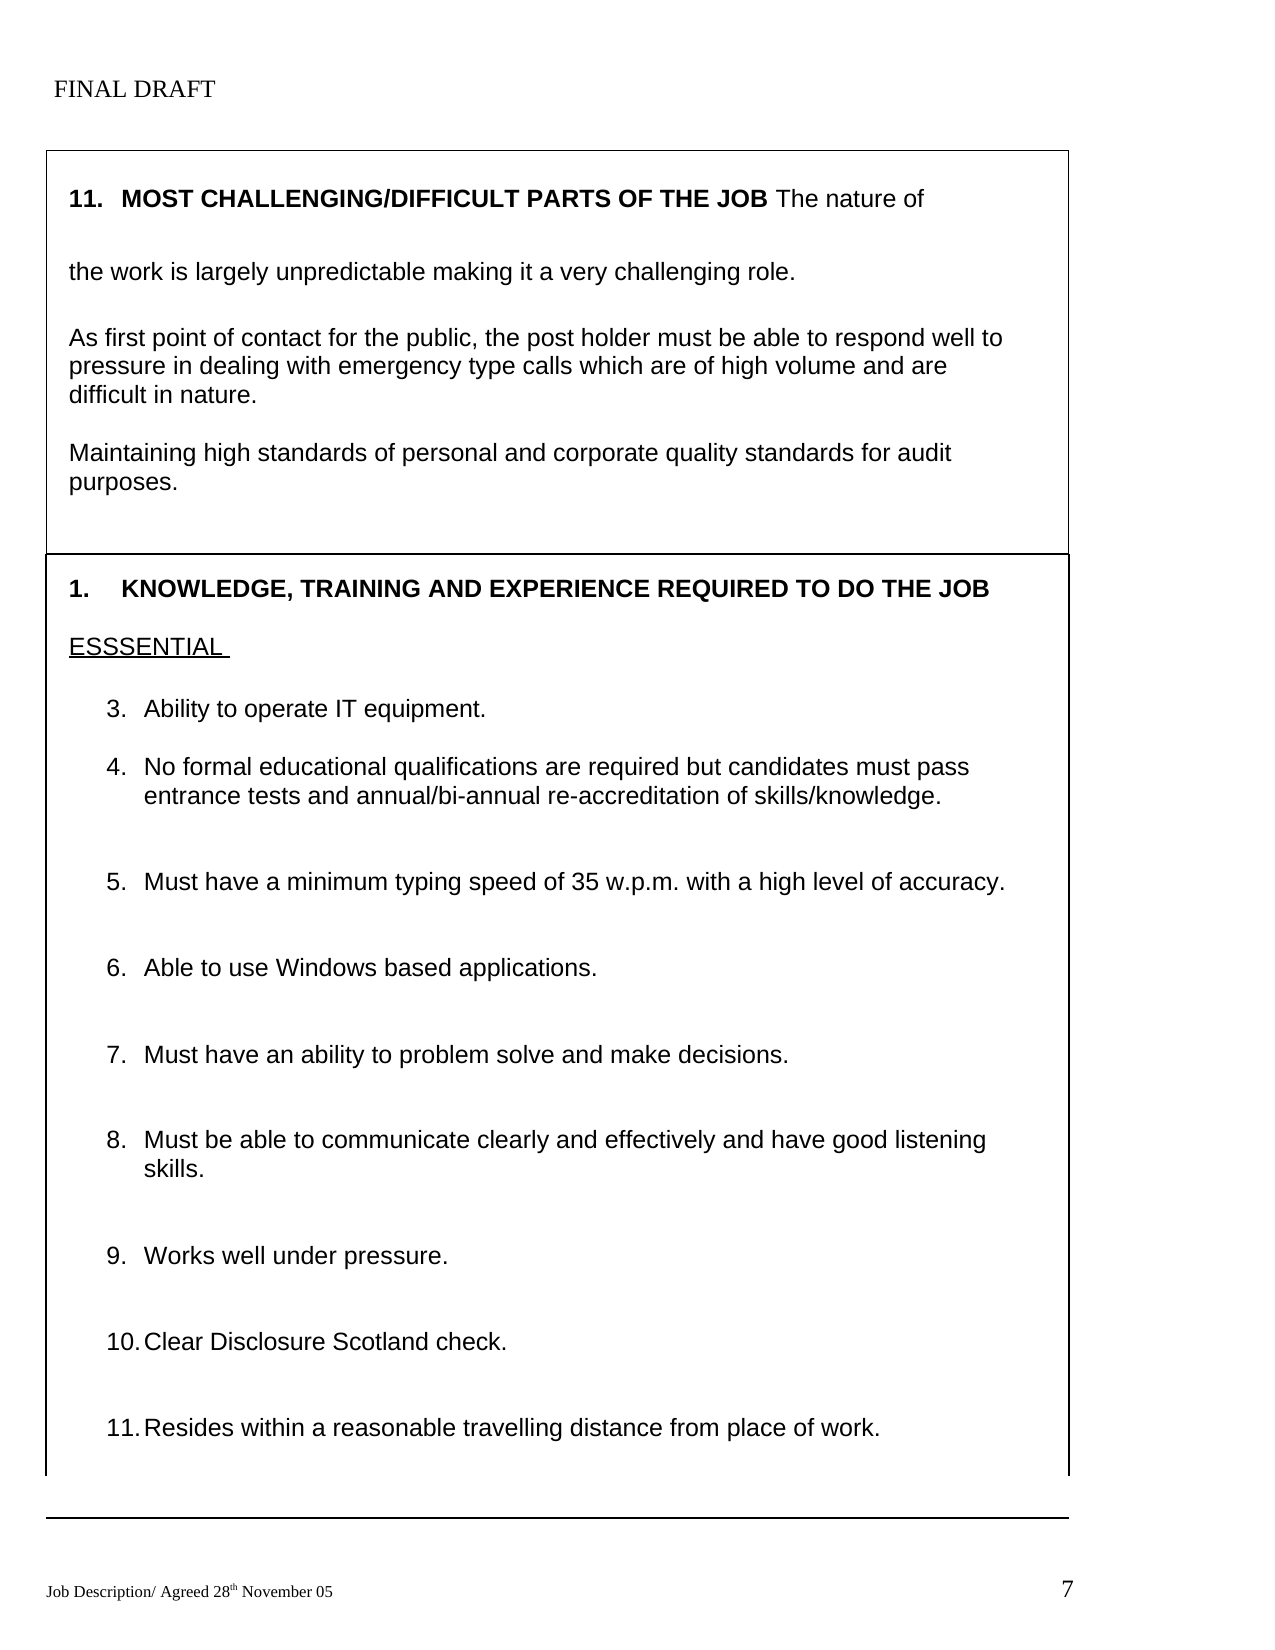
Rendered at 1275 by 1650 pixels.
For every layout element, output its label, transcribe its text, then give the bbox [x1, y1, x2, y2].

list MOST CHALLENGING/DIFFICULT PARTS OF THE JOB The nature of the work is largely unpredictable making it a very challenging role. [69, 151, 959, 294]
text Job Description/ Agreed 28th November 05 7 [46, 1575, 1079, 1603]
text FINAL DRAFT [54, 74, 1079, 103]
text As first point of contact for the public, the post holder must be able to respond well to pressure in dealing with emergency type calls which are of high volume and are difficult in nature. [69, 323, 1011, 409]
list Resides within a reasonable travelling distance from place of work. [106, 1414, 1068, 1442]
list Able to use Windows based applications. [106, 954, 1068, 982]
list Must be able to communicate clearly and effectively and have good listening skills. [106, 1126, 1026, 1184]
list Ability to operate IT equipment. [106, 695, 1068, 723]
list No formal educational qualifications are required but candidates must pass entrance tests and annual/bi-annual re-accreditation of skills/knowledge. [106, 753, 1026, 810]
list Must have an ability to problem solve and make decisions. [106, 1040, 1068, 1069]
list Clear Disclosure Scotland check. [106, 1328, 1068, 1356]
text Maintaining high standards of personal and corporate quality standards for audit purposes. [69, 438, 959, 496]
list Works well under pressure. [106, 1241, 1068, 1270]
list Must have a minimum typing speed of 35 w.p.m. with a high level of accuracy. [106, 868, 1068, 896]
list KNOWLEDGE, TRAINING AND EXPERIENCE REQUIRED TO DO THE JOB ESSSENTIAL [69, 555, 1026, 666]
